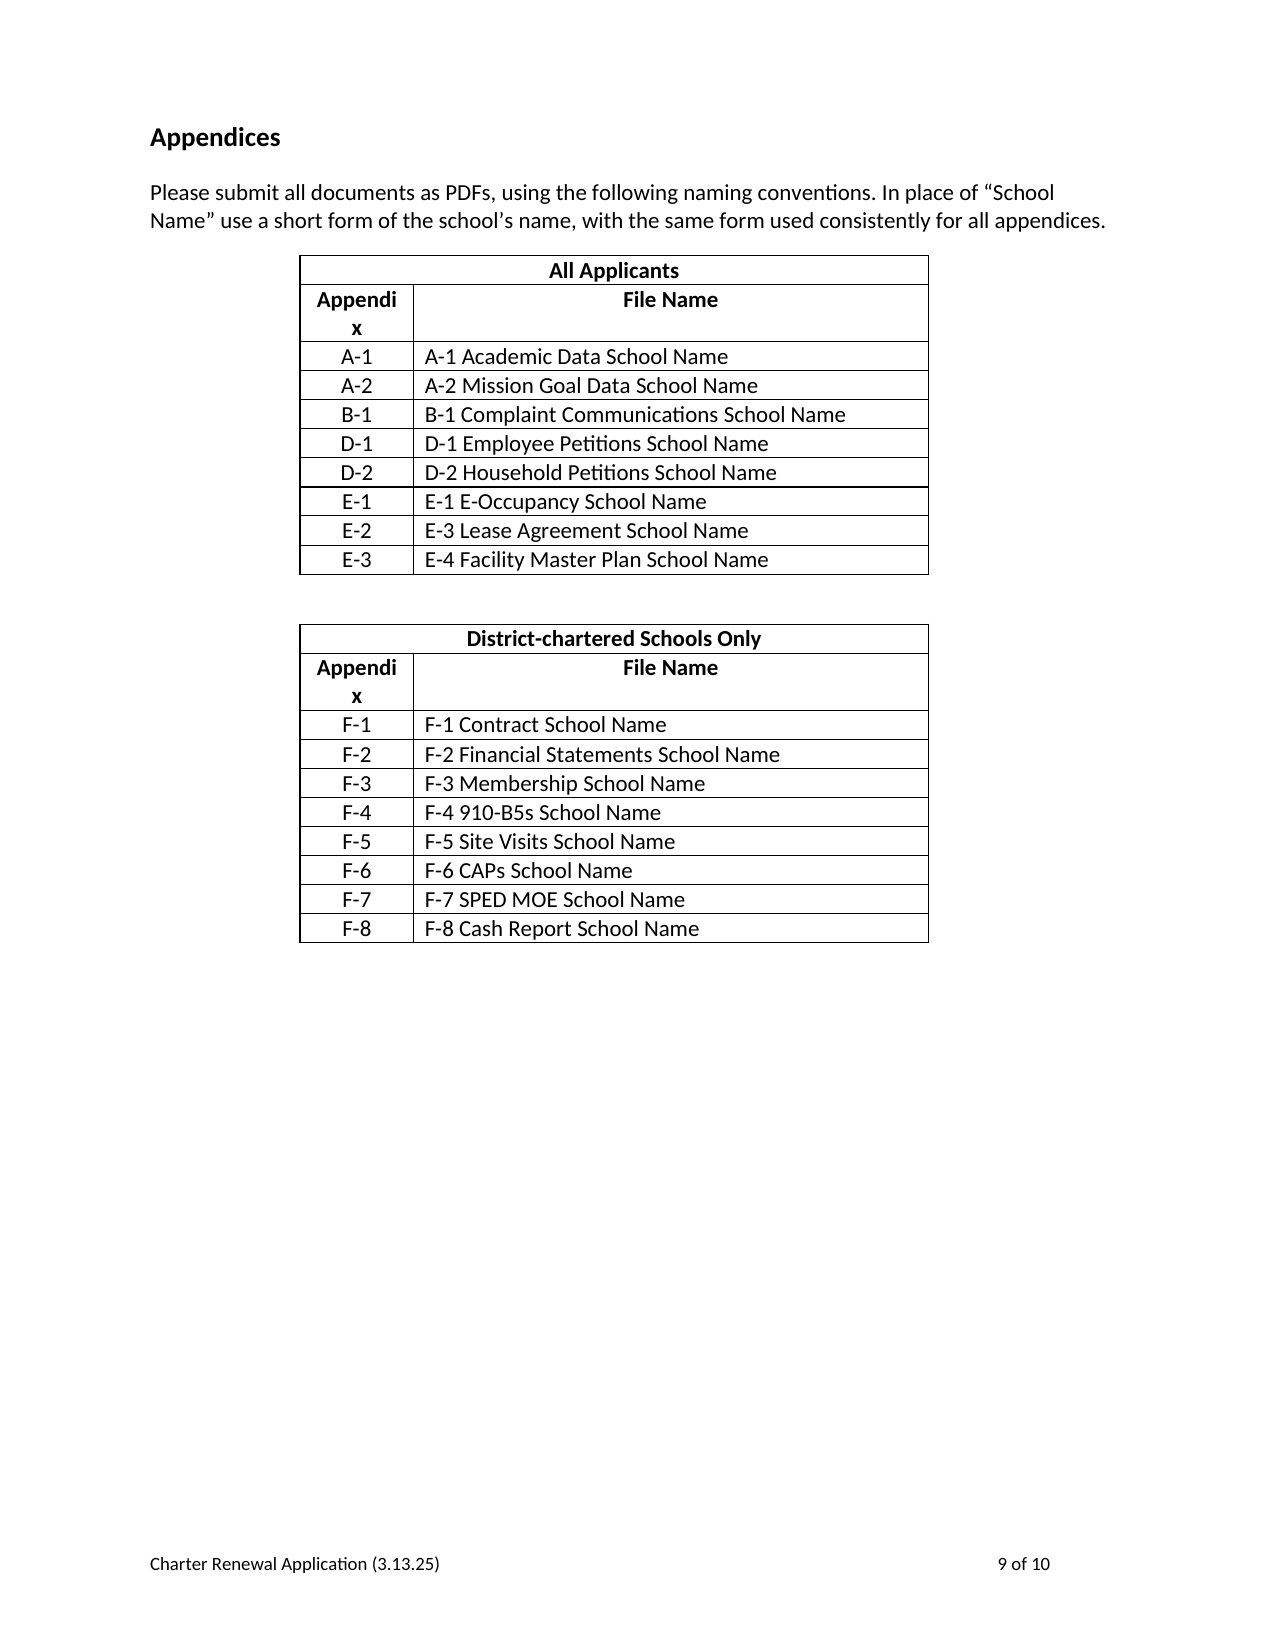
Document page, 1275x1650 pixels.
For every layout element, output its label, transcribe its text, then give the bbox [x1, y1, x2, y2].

table_cell D-1 [301, 429, 413, 457]
table_header District-chartered Schools Only [301, 625, 928, 652]
table_cell A-2 [301, 371, 413, 399]
table_cell F-1 Contract School Name [414, 711, 928, 739]
table_cell F-7 SPED MOE School Name [414, 885, 928, 913]
table_cell B-1 [301, 400, 413, 428]
table_cell F-5 Site Visits School Name [414, 827, 928, 855]
table_cell D-2 Household Petitions School Name [414, 458, 928, 486]
table_cell F-7 [301, 885, 413, 913]
table_cell F-8 [301, 914, 413, 942]
table_cell A-2 Mission Goal Data School Name [414, 371, 928, 399]
table_cell F-3 Membership School Name [414, 769, 928, 797]
subtitle Appendices [150, 120, 1125, 153]
table_cell F-3 [301, 769, 413, 797]
table_cell E-3 Lease Agreement School Name [414, 516, 928, 544]
table_cell E-1 E-Occupancy School Name [414, 488, 928, 515]
table_cell D-2 [301, 458, 413, 486]
table_cell File Name [414, 654, 928, 709]
table_cell A-1 [301, 342, 413, 370]
table_cell F-4 [301, 798, 413, 826]
table_cell F-1 [301, 711, 413, 739]
table_cell Appendix [301, 285, 413, 341]
table_cell A-1 Academic Data School Name [414, 342, 928, 370]
table_cell E-2 [301, 516, 413, 544]
table_cell E-4 Facility Master Plan School Name [414, 546, 928, 573]
table_cell F-6 CAPs School Name [414, 856, 928, 884]
text Please submit all documents as PDFs, using the following naming conventions. In place of “School Name” use a short form of the school’s name, with the same form used consistently for all appendices. [150, 178, 1125, 234]
table_cell F-8 Cash Report School Name [414, 914, 928, 942]
table_cell F-4 910-B5s School Name [414, 798, 928, 826]
table_cell Appendix [301, 654, 413, 709]
table_cell D-1 Employee Petitions School Name [414, 429, 928, 457]
table_cell E-1 [301, 488, 413, 515]
table_cell File Name [414, 285, 928, 341]
table_cell B-1 Complaint Communications School Name [414, 400, 928, 428]
table_cell F-2 Financial Statements School Name [414, 740, 928, 768]
table_cell E-3 [301, 546, 413, 573]
table_header All Applicants [301, 256, 928, 284]
table_cell F-5 [301, 827, 413, 855]
table_cell F-2 [301, 740, 413, 768]
table_cell F-6 [301, 856, 413, 884]
